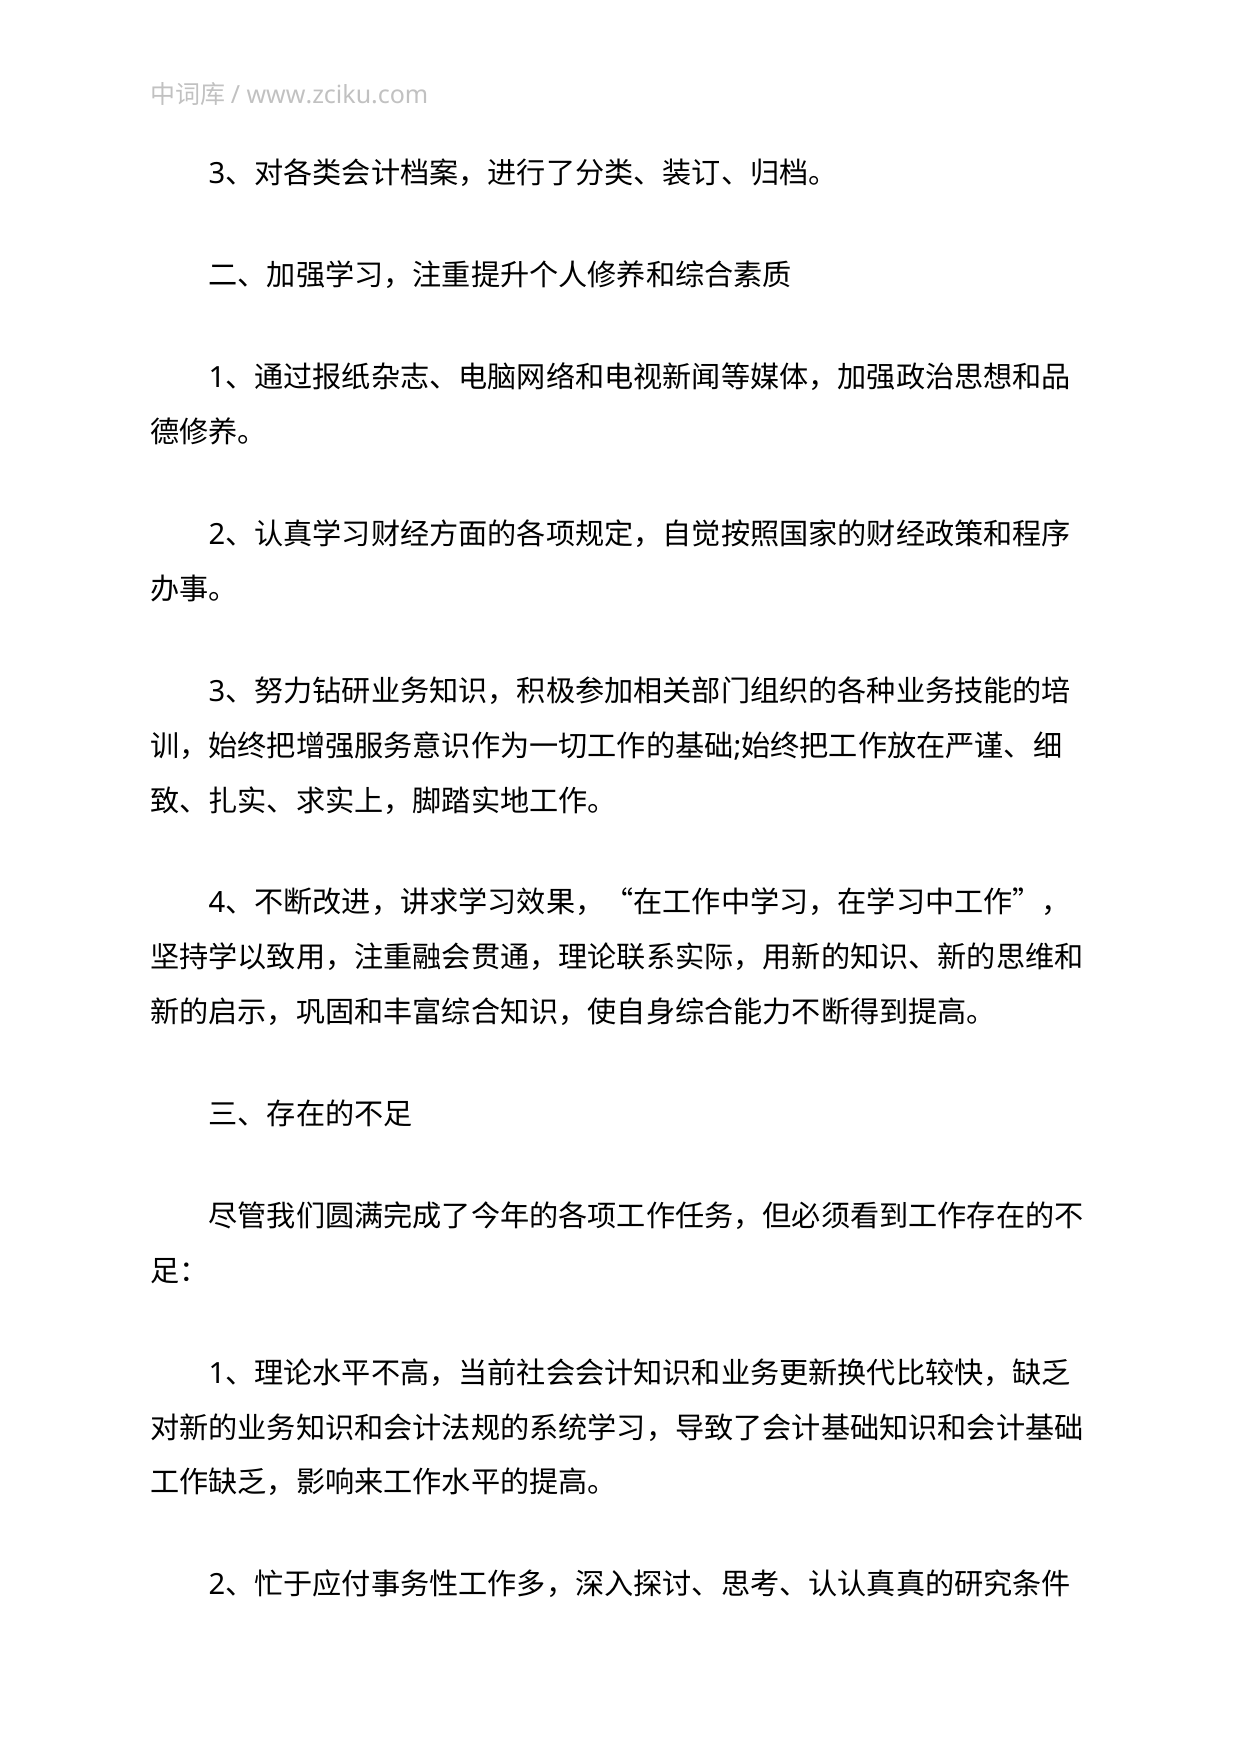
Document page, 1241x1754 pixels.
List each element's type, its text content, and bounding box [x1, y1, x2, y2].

text 2、认真学习财经方面的各项规定，自觉按照国家的财经政策和程序办事。 [150, 511, 1090, 608]
text 1、通过报纸杂志、电脑网络和电视新闻等媒体，加强政治思想和品德修养。 [150, 354, 1090, 451]
text 二、加强学习，注重提升个人修养和综合素质 [150, 252, 1090, 294]
text 1、理论水平不高，当前社会会计知识和业务更新换代比较快，缺乏对新的业务知识和会计法规的系统学习，导致了会计基础知识和会计基础工作缺乏，影响来工作水平的提高。 [150, 1349, 1090, 1501]
text 尽管我们圆满完成了今年的各项工作任务，但必须看到工作存在的不足： [150, 1192, 1090, 1290]
text 三、存在的不足 [150, 1091, 1090, 1133]
text 3、对各类会计档案，进行了分类、装订、归档。 [150, 150, 1090, 192]
text 3、努力钻研业务知识，积极参加相关部门组织的各种业务技能的培训，始终把增强服务意识作为一切工作的基础;始终把工作放在严谨、细致、扎实、求实上，脚踏实地工作。 [150, 667, 1090, 819]
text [150, 1561, 1090, 1603]
text 4、不断改进，讲求学习效果，“在工作中学习，在学习中工作”，坚持学以致用，注重融会贯通，理论联系实际，用新的知识、新的思维和新的启示，巩固和丰富综合知识，使自身综合能力不断得到提高。 [150, 879, 1090, 1031]
